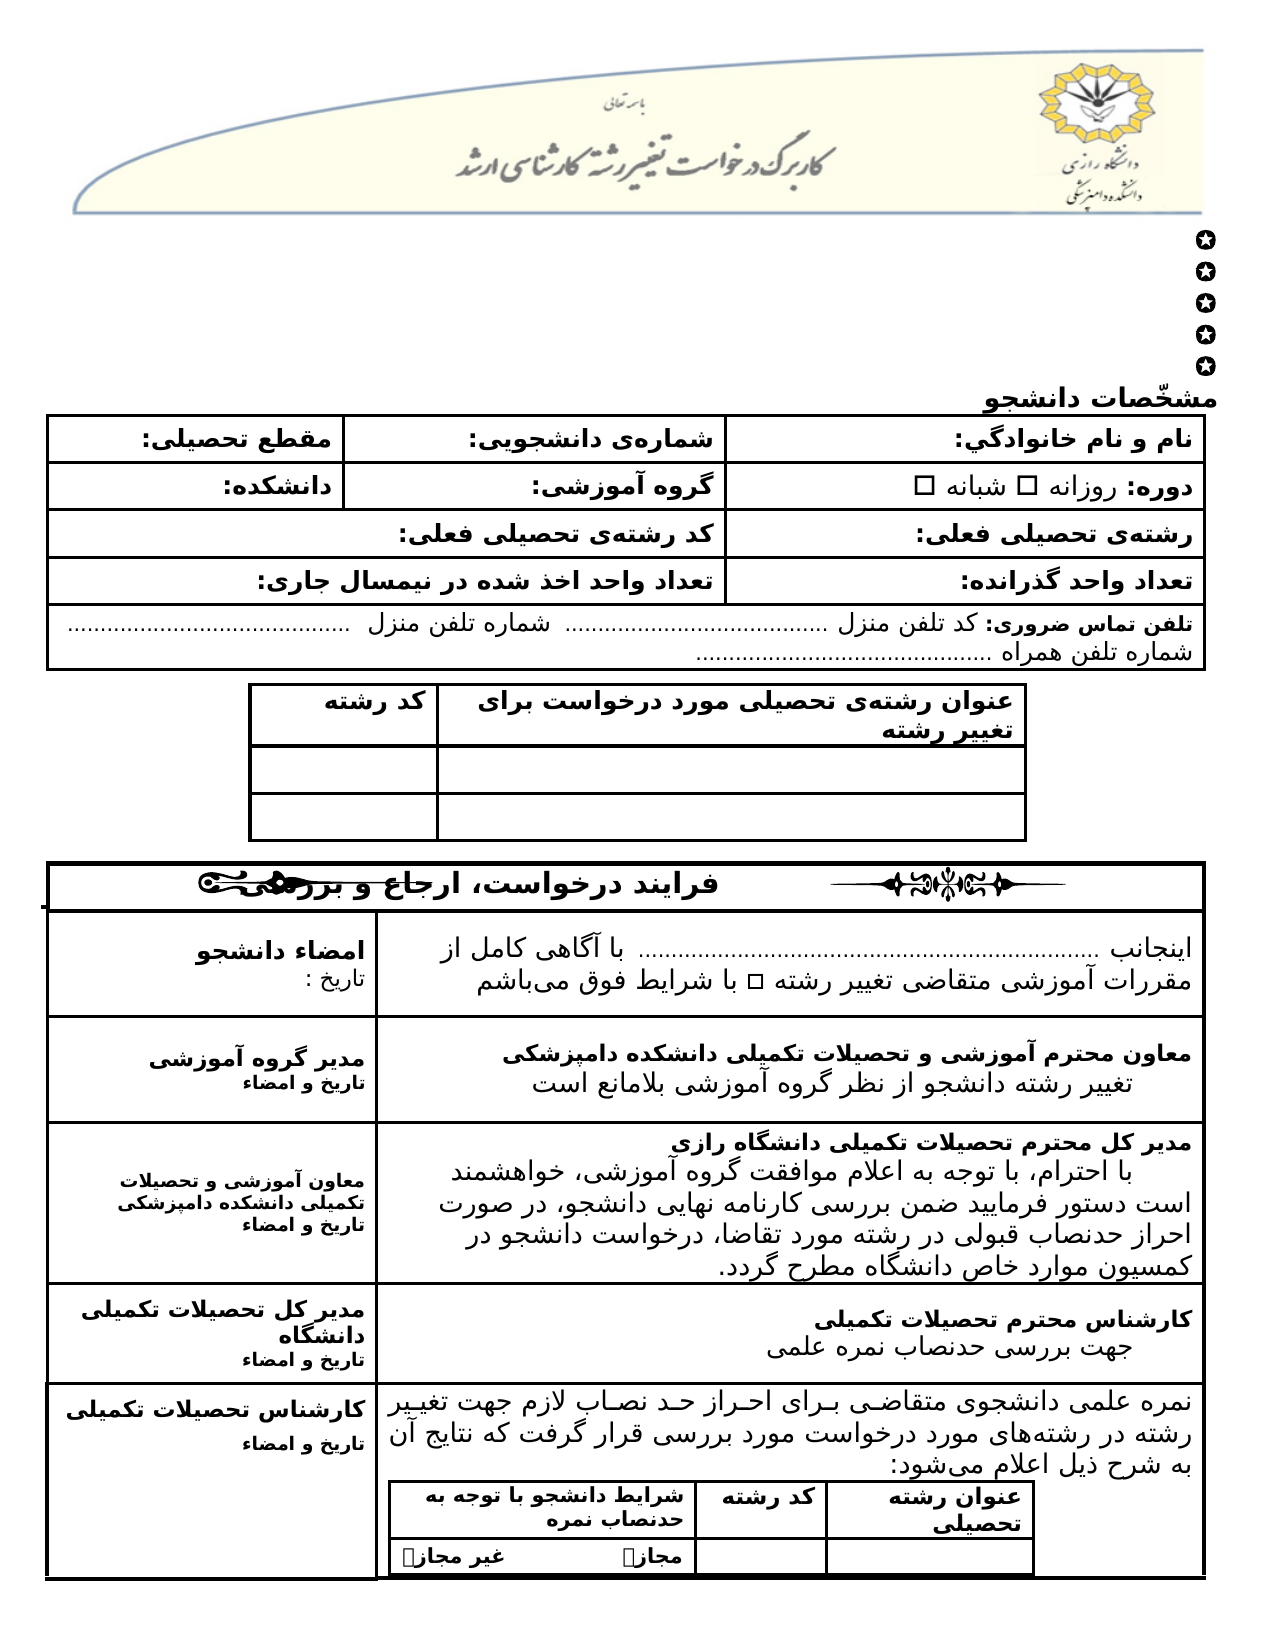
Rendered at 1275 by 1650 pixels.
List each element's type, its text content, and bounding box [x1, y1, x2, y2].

table_cell کارشناس تحصیلات تکمیلی تاریخ و امضاء [49, 1385, 375, 1576]
table_cell دوره: روزانه شبانه [727, 464, 1203, 508]
table_header مشخّصات دانشجو [48, 224, 1205, 414]
table_header کد رشته [252, 686, 436, 744]
table_header فرایند درخواست، ارجاع و بررسی [50, 866, 1202, 908]
table_cell [439, 795, 1024, 839]
table_cell کارشناس محترم تحصیلات تکمیلی جهت بررسی حدنصاب نمره علمی [378, 1285, 1202, 1382]
table_cell کد رشته‌ی تحصیلی فعلی: [49, 511, 724, 556]
table_cell شماره‌ی دانشجويی: [345, 417, 724, 461]
table_cell نمره علمی دانشجوی متقاضی برای احراز حد نصاب لازم جهت تغییر رشته در رشته‌های مورد درخواست مورد بررسی قرار گرفت که نتایج آن به شرح ذیل اعلام می‌شود: [378, 1385, 1204, 1576]
table_cell تعداد واحد گذرانده: [727, 559, 1203, 603]
table_cell امضاء دانشجو تاریخ : [49, 913, 375, 1015]
table_cell معاون آموزشی و تحصیلات تکمیلی دانشکده دامپزشکی تاریخ و امضاء [49, 1124, 375, 1282]
table_cell تعداد واحد اخذ شده در نیمسال جاری: [49, 559, 724, 603]
table_cell اینجانب ...................................................................... با آگاهی کامل از مقررات آموزشی متقاضی تغییر رشته با شرایط فوق می‌باشم [378, 913, 1202, 1015]
table_cell [252, 795, 436, 839]
picture [61, 38, 1222, 225]
table_cell تلفن تماس ضروری: کد تلفن منزل ........................................ شماره تلفن منزل ........................................... شماره تلفن همراه ............................................. [49, 606, 1203, 668]
table_cell [439, 748, 1024, 792]
table_header عنوان رشته‌‌ی تحصیلی مورد درخواست برای تغییر رشته [439, 686, 1024, 744]
table_cell رشته‌ی تحصیلی فعلی: [727, 511, 1203, 556]
table_cell مقطع تحصیلی: [49, 417, 342, 461]
table_cell دانشکده: [49, 464, 342, 508]
table_cell [252, 748, 436, 792]
table_cell نام و نام خانوادگي: [727, 417, 1203, 461]
table_cell مدیر کل تحصیلات تکمیلی دانشگاه تاریخ و امضاء [49, 1285, 375, 1382]
table_cell مدیر گروه آموزشی تاریخ و امضاء [49, 1018, 375, 1121]
table_cell معاون محترم آموزشی و تحصیلات تکمیلی دانشکده دامپزشکی تغییر رشته دانشجو از نظر گروه آموزشی بلامانع است [378, 1018, 1202, 1121]
table_cell مدیر کل محترم تحصیلات تکمیلی دانشگاه رازی با احترام، با توجه به اعلام موافقت گروه آموزشی، خواهشمند است دستور فرمایید ضمن بررسی کارنامه نهایی دانشجو، در صورت احراز حدنصاب قبولی در رشته مورد تقاضا، درخواست دانشجو در کمسیون موارد خاص دانشگاه مطرح گردد. [378, 1124, 1202, 1282]
table_cell گروه آموزشی: [345, 464, 724, 508]
